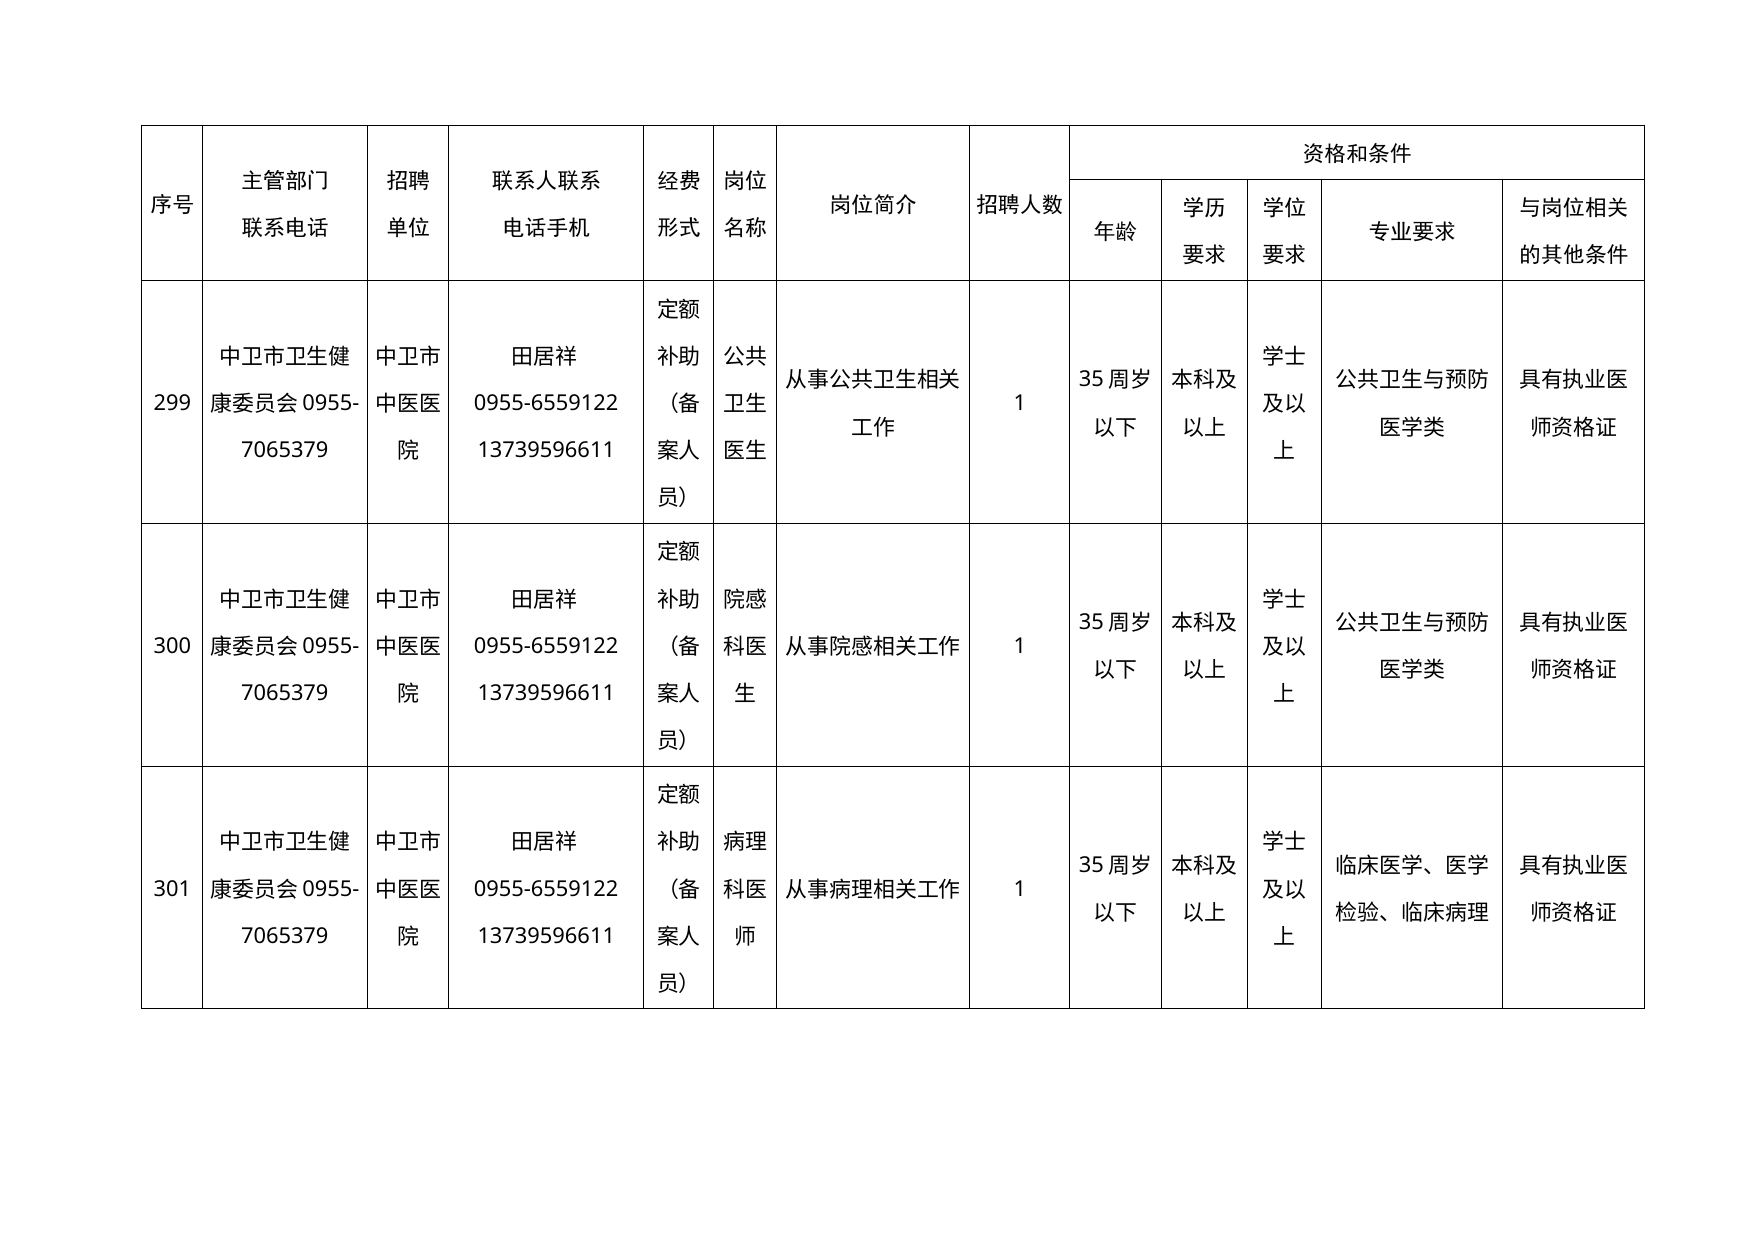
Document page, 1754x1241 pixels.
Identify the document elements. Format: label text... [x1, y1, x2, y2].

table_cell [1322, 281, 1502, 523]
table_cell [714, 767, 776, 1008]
table_header 资格和条件 [1070, 126, 1644, 179]
table_cell 与岗位相关的其他条件 [1503, 180, 1644, 280]
table_cell 学历 要求 [1162, 180, 1247, 280]
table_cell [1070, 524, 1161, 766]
table_header 岗位简介 [777, 126, 969, 280]
table_header 招聘人数 [970, 126, 1069, 280]
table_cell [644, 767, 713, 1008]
table_cell 专业要求 [1322, 180, 1502, 280]
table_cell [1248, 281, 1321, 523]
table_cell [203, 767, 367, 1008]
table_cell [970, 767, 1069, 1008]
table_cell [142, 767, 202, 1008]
table_header 岗位名称 [714, 126, 776, 280]
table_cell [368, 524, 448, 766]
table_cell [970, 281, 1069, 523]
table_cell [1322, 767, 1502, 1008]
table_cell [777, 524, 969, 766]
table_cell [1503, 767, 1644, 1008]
table_cell 年龄 [1070, 180, 1161, 280]
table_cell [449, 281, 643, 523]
table_header 招聘 单位 [368, 126, 448, 280]
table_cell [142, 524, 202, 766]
table_cell 学位要求 [1248, 180, 1321, 280]
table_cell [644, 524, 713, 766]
table_header 经费 形式 [644, 126, 713, 280]
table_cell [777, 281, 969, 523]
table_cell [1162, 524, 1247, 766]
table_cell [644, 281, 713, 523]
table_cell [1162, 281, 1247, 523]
table_header 联系人联系 电话手机 [449, 126, 643, 280]
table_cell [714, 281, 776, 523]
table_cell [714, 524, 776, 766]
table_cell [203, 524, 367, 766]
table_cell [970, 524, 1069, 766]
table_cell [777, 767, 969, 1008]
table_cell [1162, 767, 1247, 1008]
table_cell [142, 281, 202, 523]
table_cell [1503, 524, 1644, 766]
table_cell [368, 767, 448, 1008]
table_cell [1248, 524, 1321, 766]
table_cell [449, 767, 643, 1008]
table_header 主管部门 联系电话 [203, 126, 367, 280]
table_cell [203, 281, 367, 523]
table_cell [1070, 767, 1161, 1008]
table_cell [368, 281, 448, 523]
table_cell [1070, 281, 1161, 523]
table_header 序号 [142, 126, 202, 280]
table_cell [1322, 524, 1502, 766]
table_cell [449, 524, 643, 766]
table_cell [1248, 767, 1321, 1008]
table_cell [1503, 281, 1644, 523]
